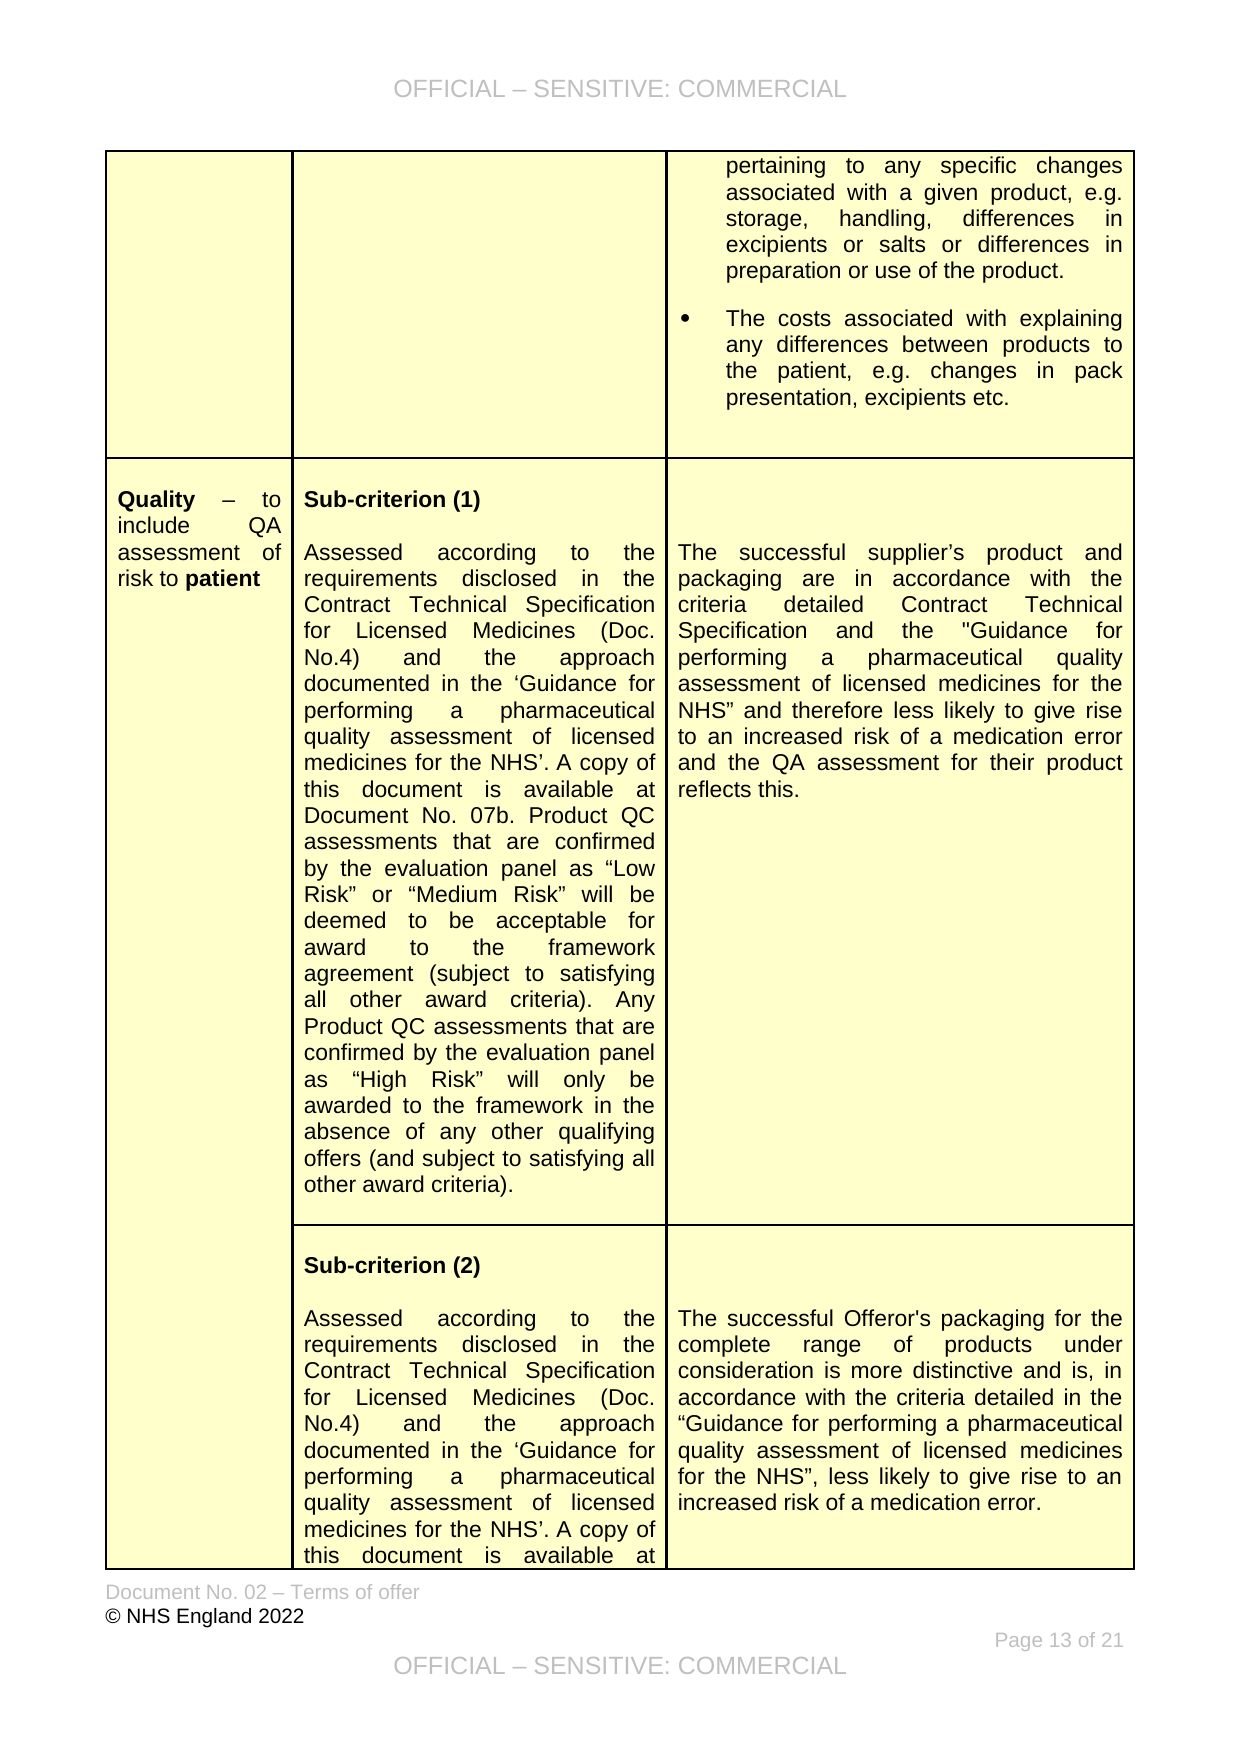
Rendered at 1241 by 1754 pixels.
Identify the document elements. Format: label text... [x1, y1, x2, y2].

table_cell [294, 1226, 665, 1568]
table_cell The successful supplier’s product and packaging are in accordance with the criteria detailed Contract Technical Specification and the "Guidance for performing a pharmaceutical quality assessment of licensed medicines for the NHS” and therefore less likely to give rise to an increased risk of a medication error and the QA assessment for their product reflects this. [668, 459, 1133, 1224]
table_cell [294, 152, 665, 457]
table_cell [668, 1226, 1133, 1568]
table_cell Sub-criterion (1) Assessed according to the requirements disclosed in the Contract Technical Specification for Licensed Medicines (Doc. No.4) and the approach documented in the ‘Guidance for performing a pharmaceutical quality assessment of licensed medicines for the NHS’. A copy of this document is available at Document No. 07b. Product QC assessments that are confirmed by the evaluation panel as “Low Risk” or “Medium Risk” will be deemed to be acceptable for award to the framework agreement (subject to satisfying all other award criteria). Any Product QC assessments that are confirmed by the evaluation panel as “High Risk” will only be awarded to the framework in the absence of any other qualifying offers (and subject to satisfying all other award criteria). [294, 459, 665, 1224]
table_cell Quality – to include QA assessment of risk to patient [107, 459, 291, 1568]
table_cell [668, 152, 1133, 457]
